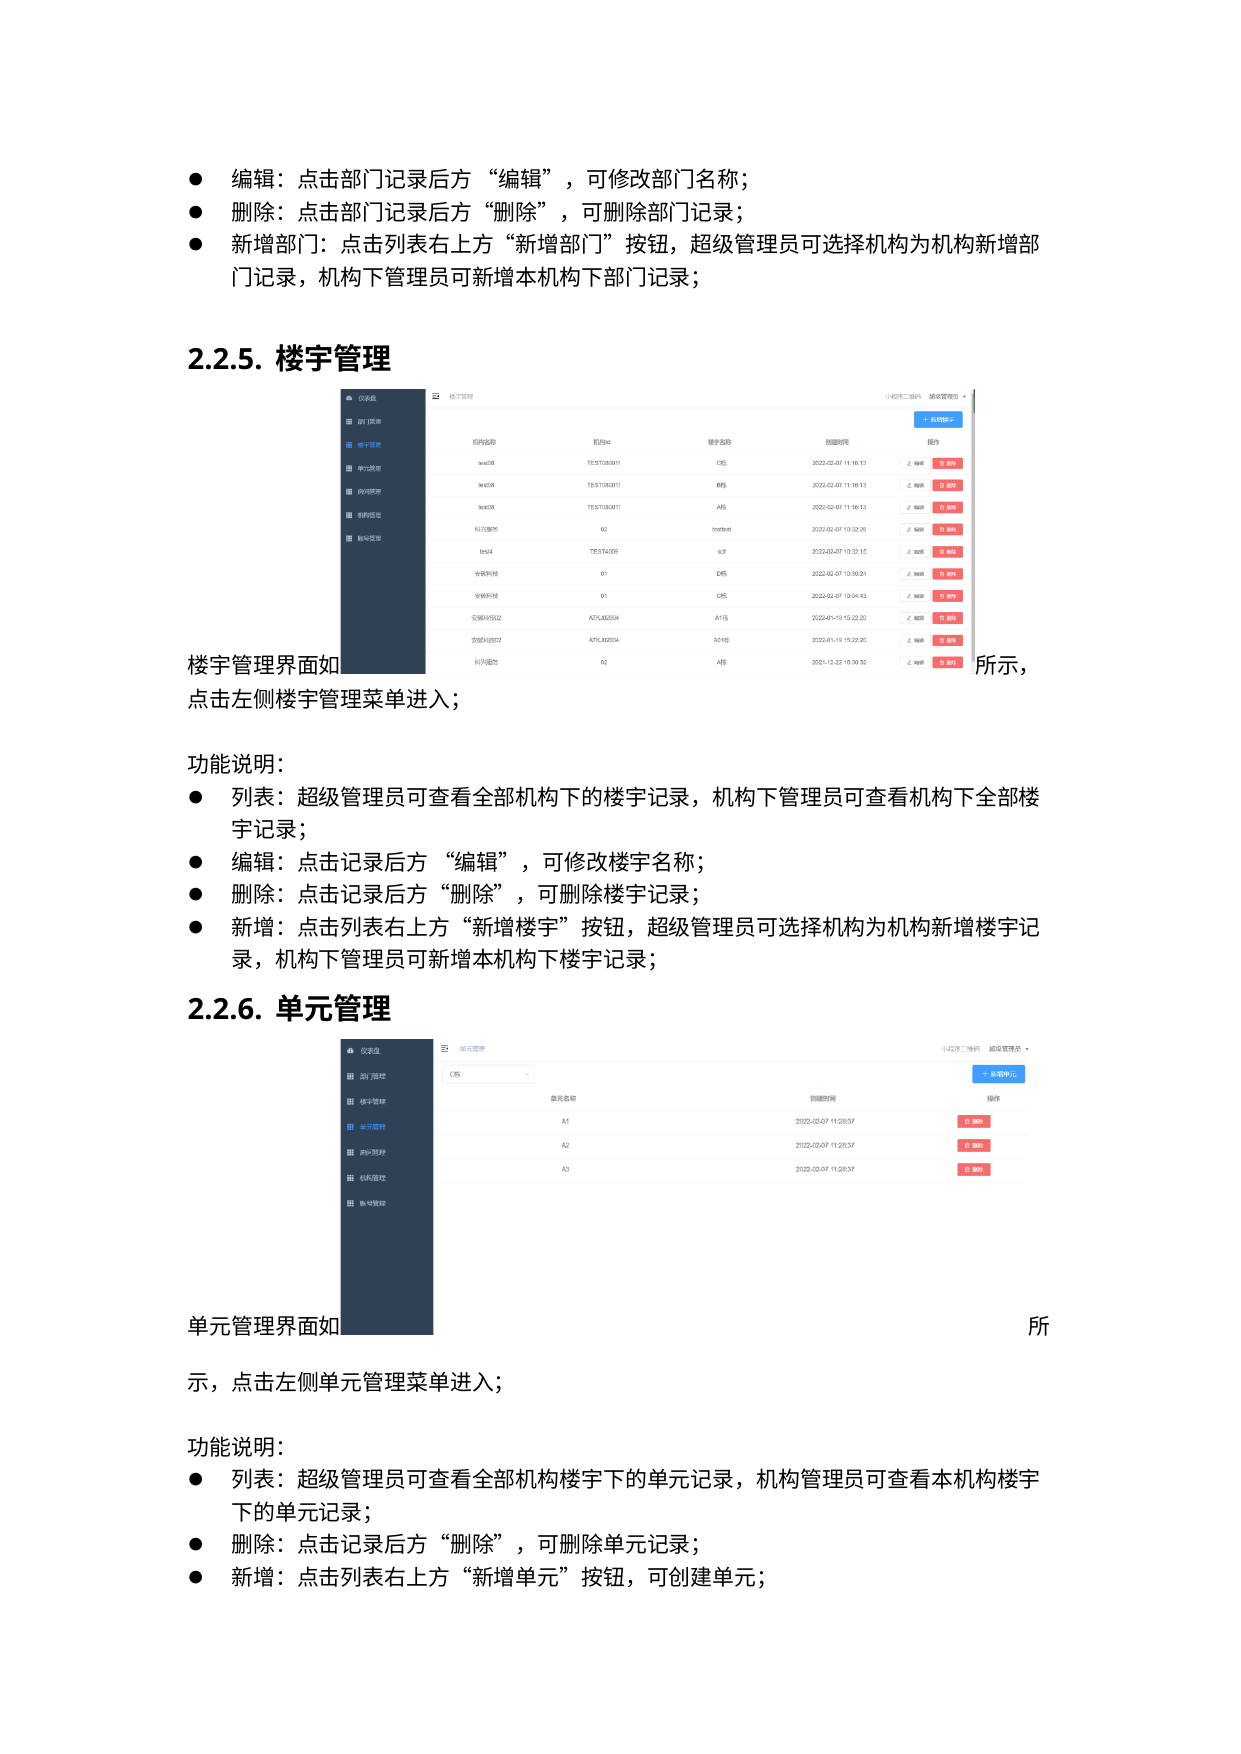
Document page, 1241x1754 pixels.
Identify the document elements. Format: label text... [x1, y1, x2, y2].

picture [340, 389, 975, 674]
subtitle 楼宇管理 [187, 324, 1053, 389]
list 删除：点击记录后方“删除”，可删除楼宇记录； [187, 877, 1053, 909]
picture [340, 1039, 1028, 1335]
list 新增：点击列表右上方“新增单元”按钮，可创建单元； [187, 1559, 1053, 1592]
list 列表：超级管理员可查看全部机构楼宇下的单元记录，机构管理员可查看本机构楼宇下的单元记录； [187, 1462, 1053, 1527]
text 功能说明： [187, 1429, 1053, 1462]
list 删除：点击部门记录后方“删除”，可删除部门记录； [187, 194, 1053, 227]
list 编辑：点击记录后方 “编辑”，可修改楼宇名称； [187, 844, 1053, 877]
list 新增：点击列表右上方“新增楼宇”按钮，超级管理员可选择机构为机构新增楼宇记录，机构下管理员可新增本机构下楼宇记录； [187, 909, 1053, 974]
list 新增部门：点击列表右上方“新增部门”按钮，超级管理员可选择机构为机构新增部门记录，机构下管理员可新增本机构下部门记录； [187, 227, 1053, 292]
list 列表：超级管理员可查看全部机构下的楼宇记录，机构下管理员可查看机构下全部楼宇记录； [187, 779, 1053, 844]
list 删除：点击记录后方“删除”，可删除单元记录； [187, 1527, 1053, 1559]
list 编辑：点击部门记录后方 “编辑”，可修改部门名称； [187, 162, 1053, 194]
text 功能说明： [187, 747, 1053, 779]
subtitle 单元管理 [187, 974, 1053, 1039]
